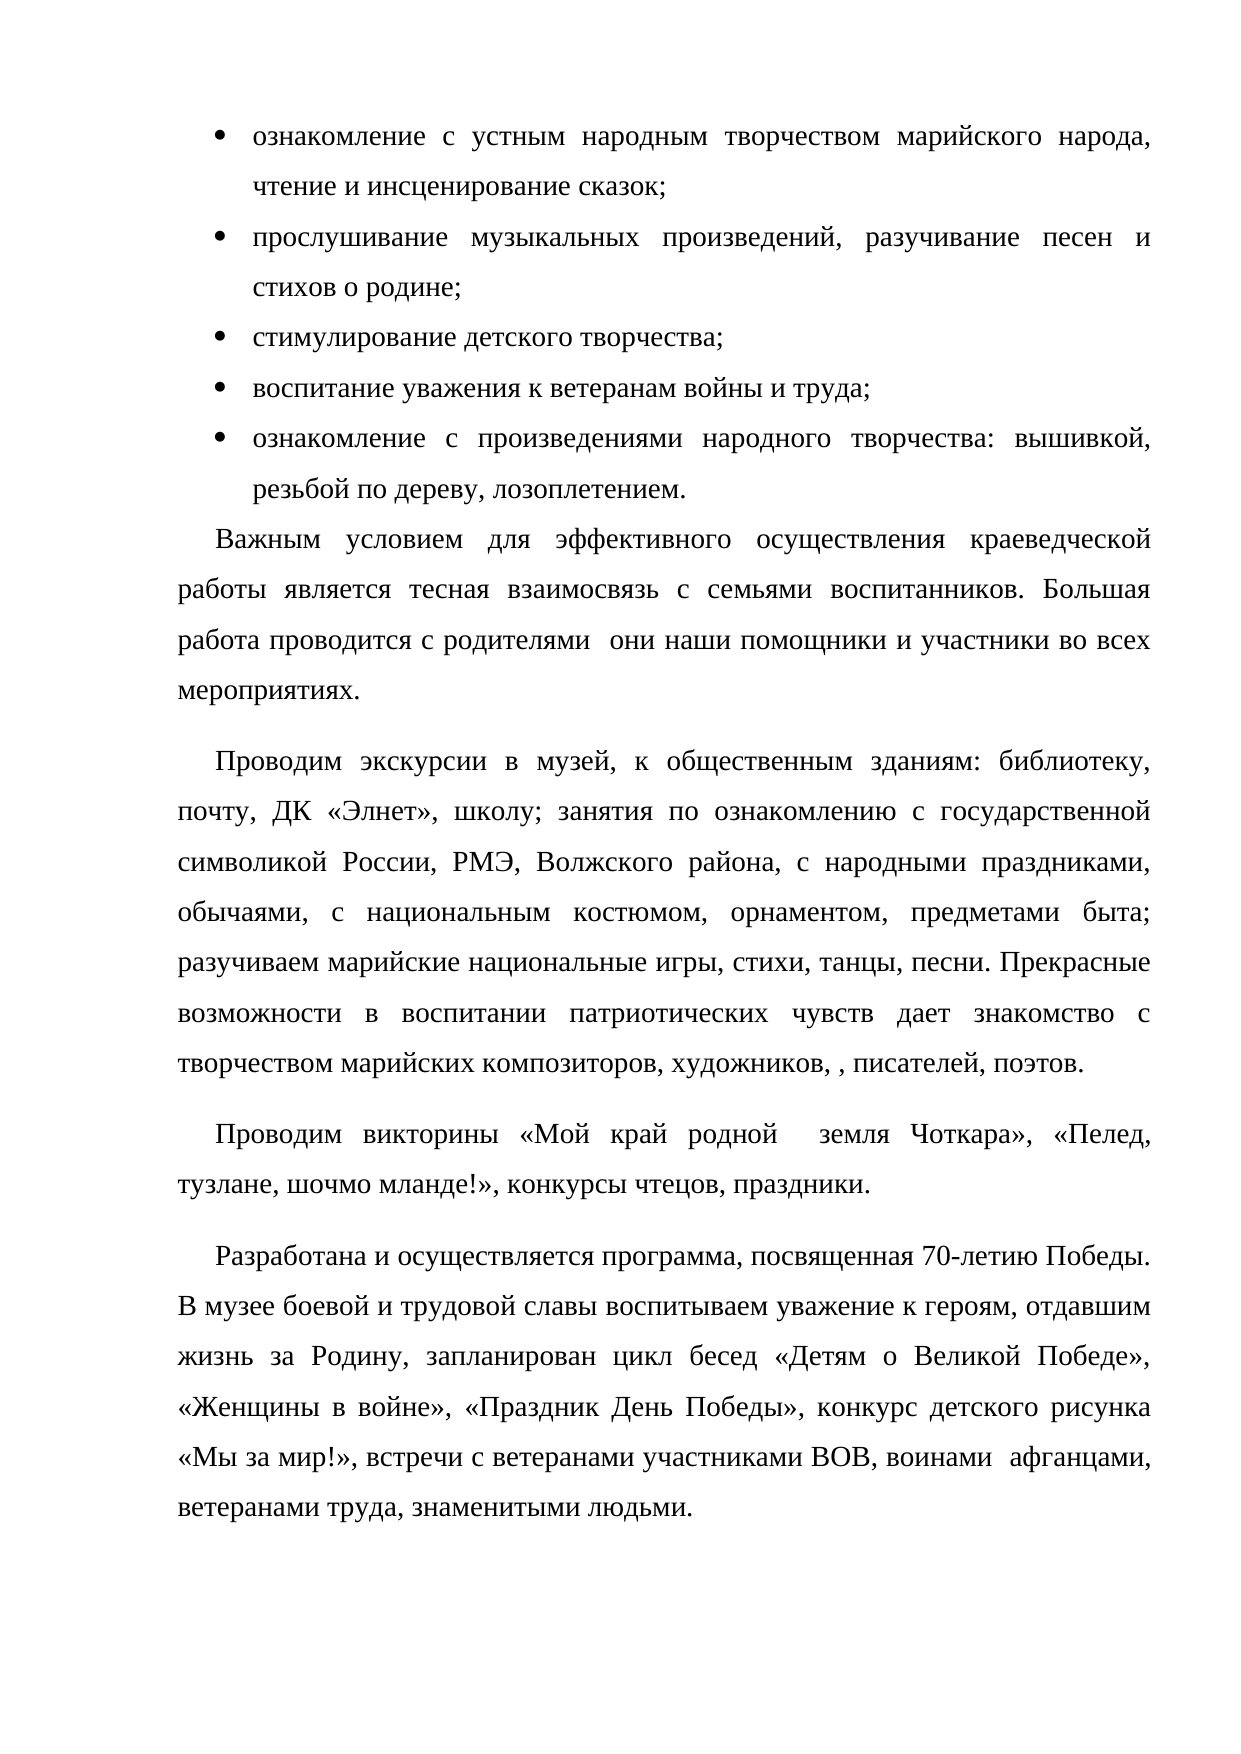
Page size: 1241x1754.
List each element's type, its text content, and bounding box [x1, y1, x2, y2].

list стимулирование детского творчества; [215, 319, 1152, 353]
text Важным условием для эффективного осуществления краеведческой работы является тесная взаимосвязь с семьями воспитанников. Большая работа проводится с родителями они наши помощники и участники во всех мероприятиях. [177, 521, 1152, 706]
list ознакомление с произведениями народного творчества: вышивкой, резьбой по дереву, лозоплетением. [215, 420, 1152, 504]
list ознакомление с устным народным творчеством марийского народа, чтение и инсценирование сказок; [215, 118, 1152, 202]
text Проводим экскурсии в музей, к общественным зданиям: библиотеку, почту, ДК «Элнет», школу; занятия по ознакомлению с государственной символикой России, РМЭ, Волжского района, с народными праздниками, обычаями, с национальным костюмом, орнаментом, предметами быта; разучиваем марийские национальные игры, стихи, танцы, песни. Прекрасные возможности в воспитании патриотических чувств дает знакомство с творчеством марийских композиторов, художников, , писателей, поэтов. [177, 743, 1152, 1079]
list воспитание уважения к ветеранам войны и труда; [215, 370, 1152, 404]
list прослушивание музыкальных произведений, разучивание песен и стихов о родине; [215, 219, 1152, 303]
text Проводим викторины «Мой край родной земля Чоткара», «Пелед, тузлане, шочмо мланде!», конкурсы чтецов, праздники. [177, 1116, 1152, 1200]
text Разработана и осуществляется программа, посвященная 70-летию Победы. В музее боевой и трудовой славы воспитываем уважение к героям, отдавшим жизнь за Родину, запланирован цикл бесед «Детям о Великой Победе», «Женщины в войне», «Праздник День Победы», конкурс детского рисунка «Мы за мир!», встречи с ветеранами участниками ВОВ, воинами афганцами, ветеранами труда, знаменитыми людьми. [177, 1238, 1152, 1523]
